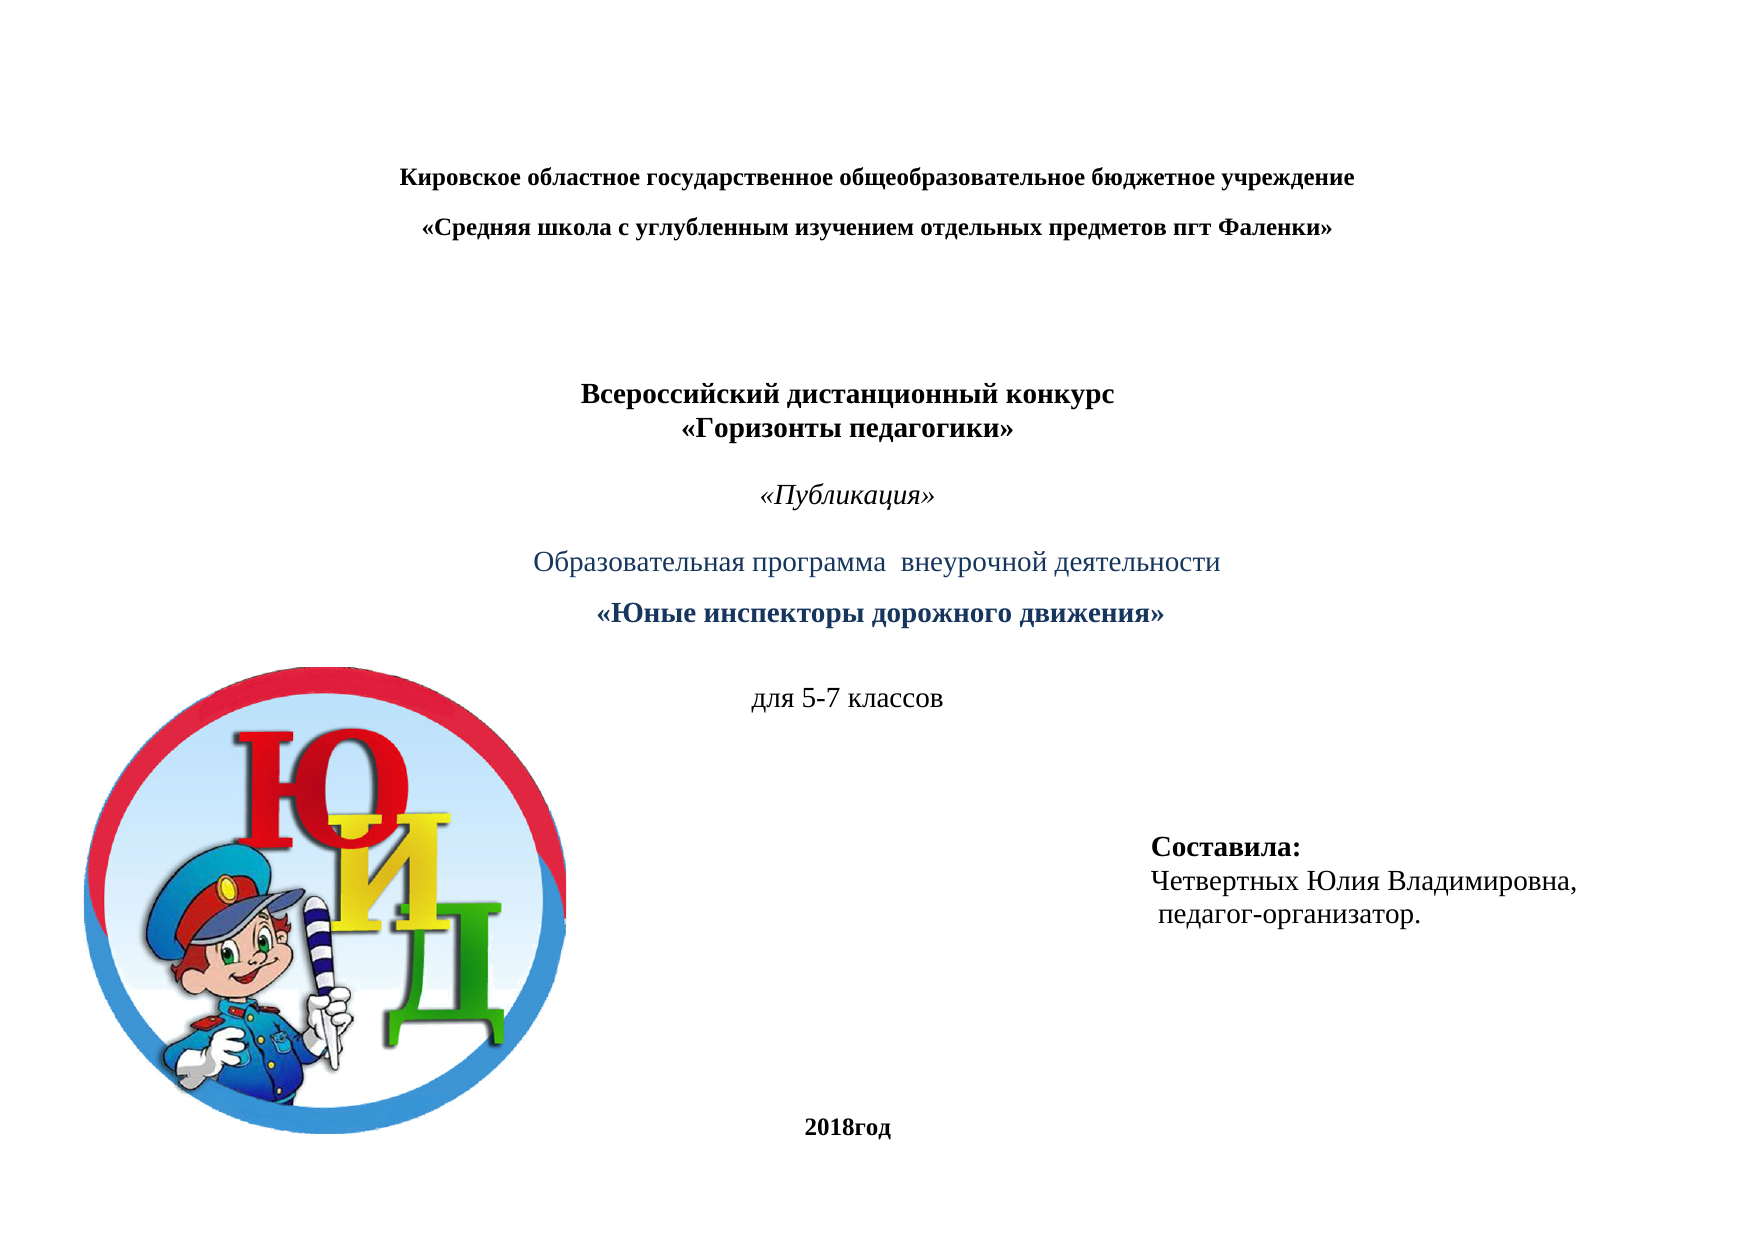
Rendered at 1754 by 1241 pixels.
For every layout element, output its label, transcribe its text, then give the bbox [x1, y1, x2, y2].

text 2018год [59, 1112, 1636, 1141]
text «Горизонты педагогики» [59, 410, 1636, 444]
text «Средняя школа с углубленным изучением отдельных предметов пгт Фаленки» [118, 212, 1636, 241]
text педагог-организатор. [1077, 896, 1636, 930]
text Составила: [1077, 829, 1636, 863]
picture [83, 714, 567, 1112]
text «Юные инспекторы дорожного движения» [118, 595, 1636, 628]
text для 5-7 классов [59, 681, 1636, 714]
text Четвертных Юлия Владимировна, [1077, 863, 1636, 896]
picture [83, 667, 567, 681]
text Образовательная программа внеурочной деятельности [118, 544, 1636, 578]
text Всероссийский дистанционный конкурс [59, 377, 1636, 410]
text Кировское областное государственное общеобразовательное бюджетное учреждение [118, 162, 1636, 191]
text «Публикация» [59, 477, 1636, 511]
